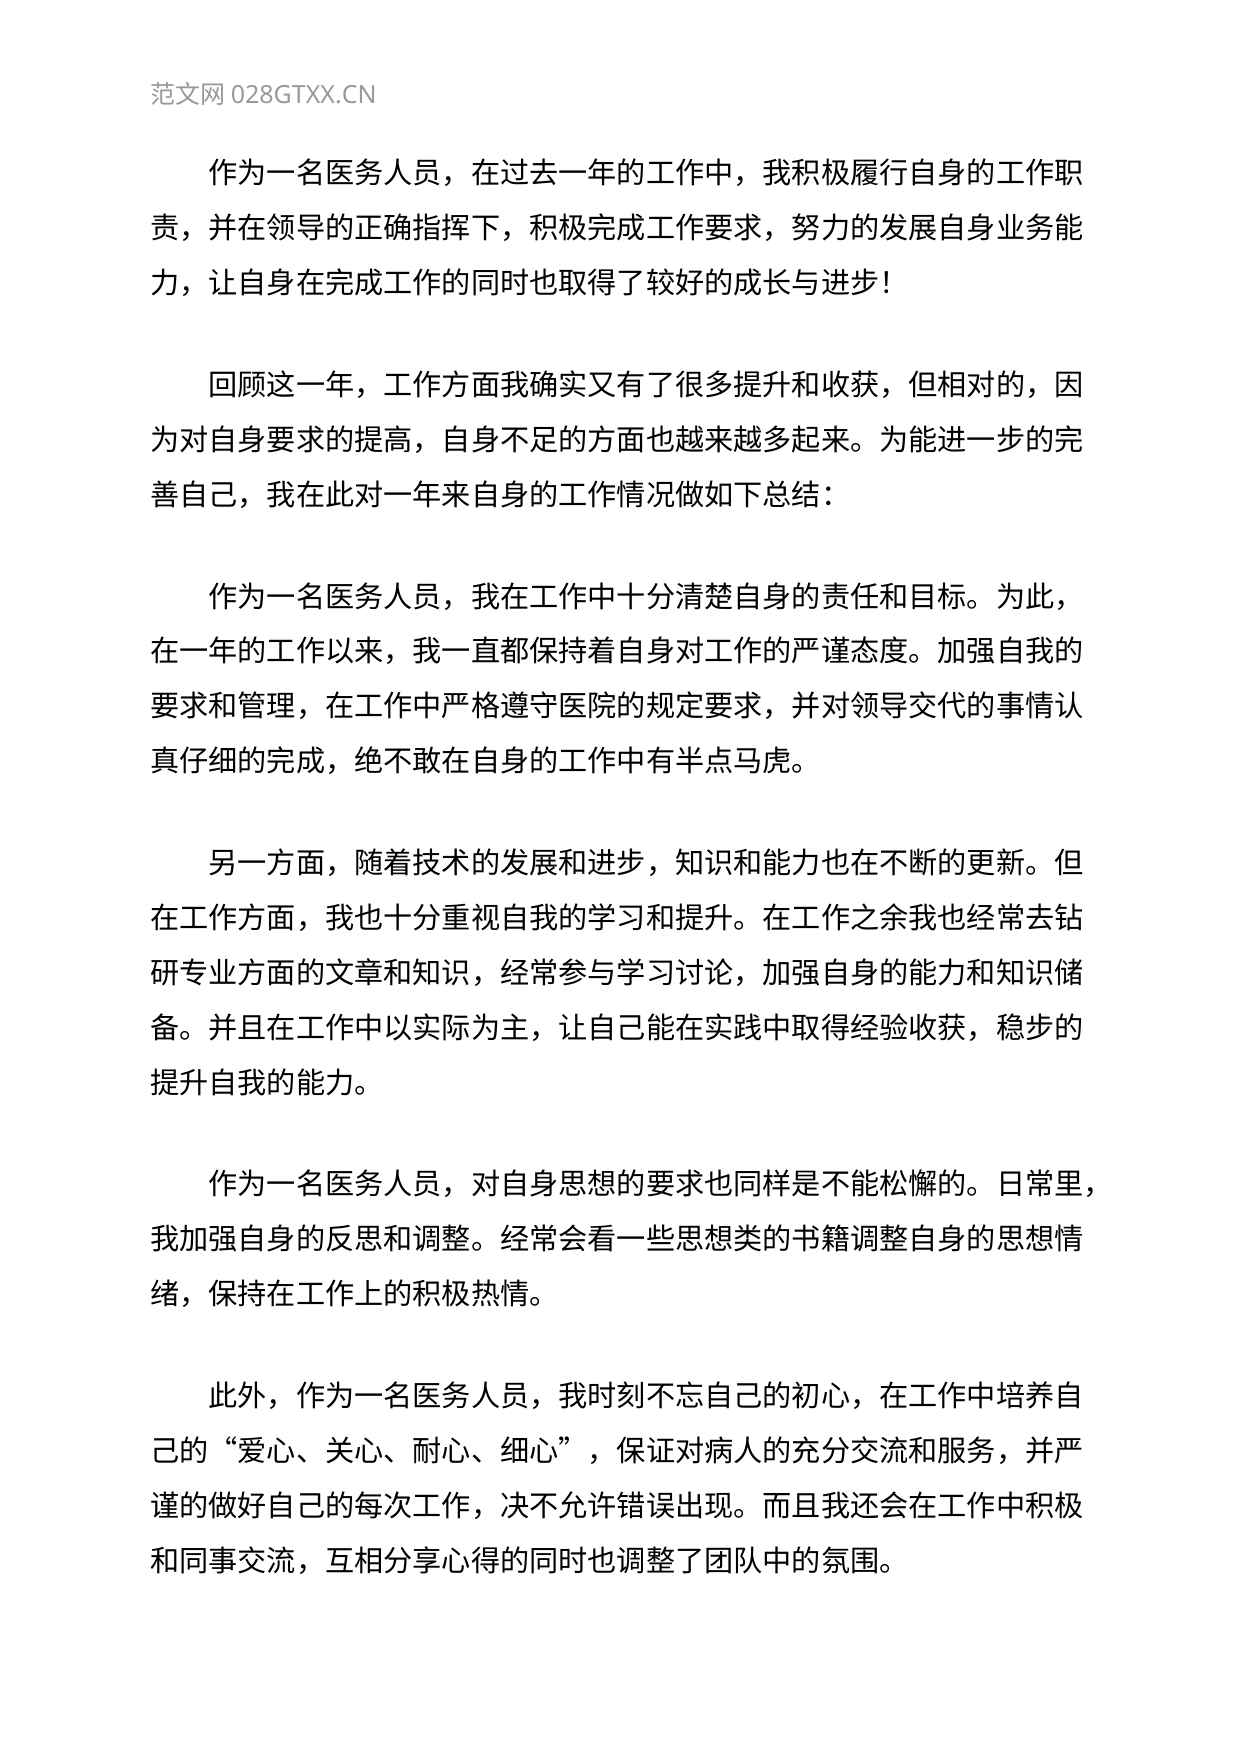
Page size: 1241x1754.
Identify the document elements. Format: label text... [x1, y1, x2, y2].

text 作为一名医务人员，对自身思想的要求也同样是不能松懈的。日常里，我加强自身的反思和调整。经常会看一些思想类的书籍调整自身的思想情绪，保持在工作上的积极热情。 [150, 1161, 1090, 1313]
text 作为一名医务人员，我在工作中十分清楚自身的责任和目标。为此，在一年的工作以来，我一直都保持着自身对工作的严谨态度。加强自我的要求和管理，在工作中严格遵守医院的规定要求，并对领导交代的事情认真仔细的完成，绝不敢在自身的工作中有半点马虎。 [150, 573, 1090, 780]
text 另一方面，随着技术的发展和进步，知识和能力也在不断的更新。但在工作方面，我也十分重视自我的学习和提升。在工作之余我也经常去钻研专业方面的文章和知识，经常参与学习讨论，加强自身的能力和知识储备。并且在工作中以实际为主，让自己能在实践中取得经验收获，稳步的提升自我的能力。 [150, 839, 1090, 1101]
text 作为一名医务人员，在过去一年的工作中，我积极履行自身的工作职责，并在领导的正确指挥下，积极完成工作要求，努力的发展自身业务能力，让自身在完成工作的同时也取得了较好的成长与进步！ [150, 150, 1090, 302]
text 回顾这一年，工作方面我确实又有了很多提升和收获，但相对的，因为对自身要求的提高，自身不足的方面也越来越多起来。为能进一步的完善自己，我在此对一年来自身的工作情况做如下总结： [150, 362, 1090, 514]
text 此外，作为一名医务人员，我时刻不忘自己的初心，在工作中培养自己的“爱心、关心、耐心、细心”，保证对病人的充分交流和服务，并严谨的做好自己的每次工作，决不允许错误出现。而且我还会在工作中积极和同事交流，互相分享心得的同时也调整了团队中的氛围。 [150, 1372, 1090, 1579]
